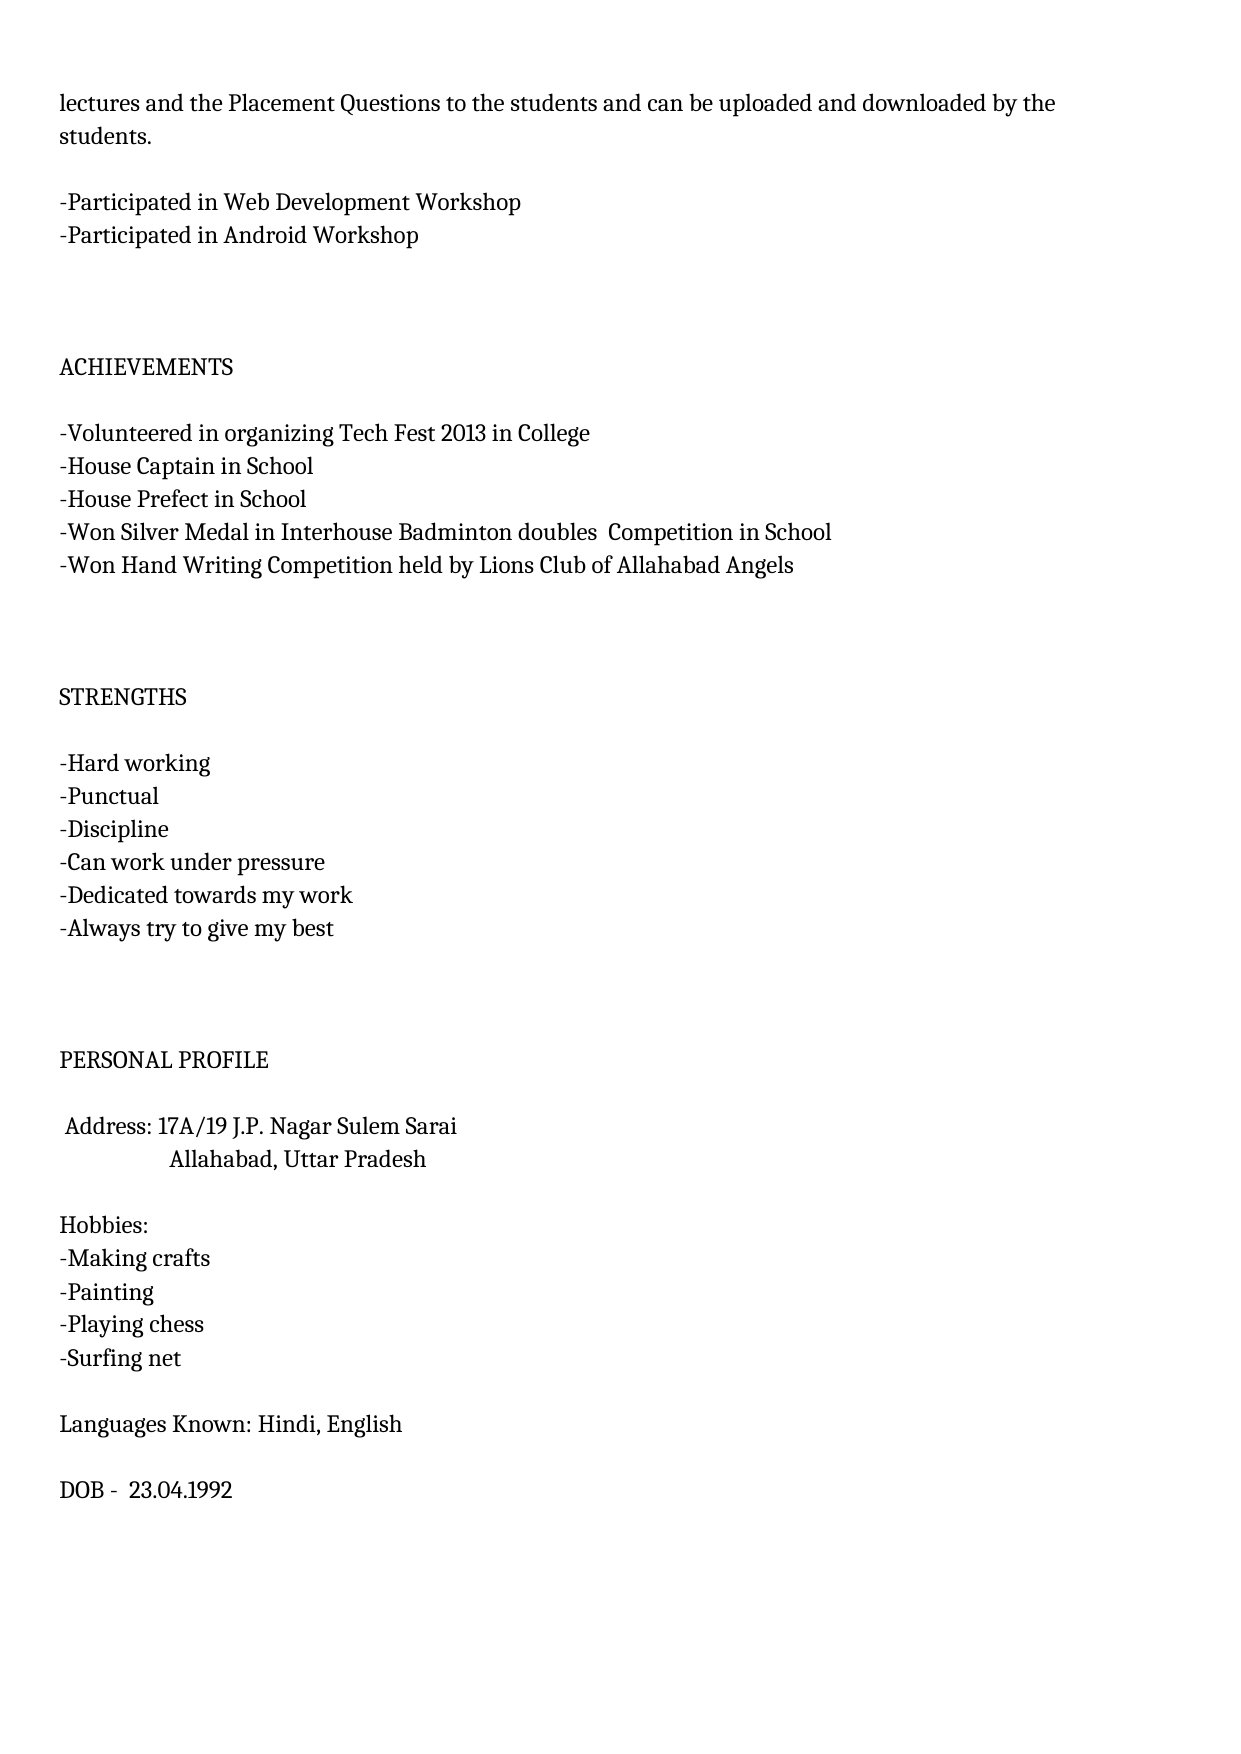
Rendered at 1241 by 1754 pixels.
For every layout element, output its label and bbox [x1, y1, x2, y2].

table_header [48, 89, 1149, 1641]
